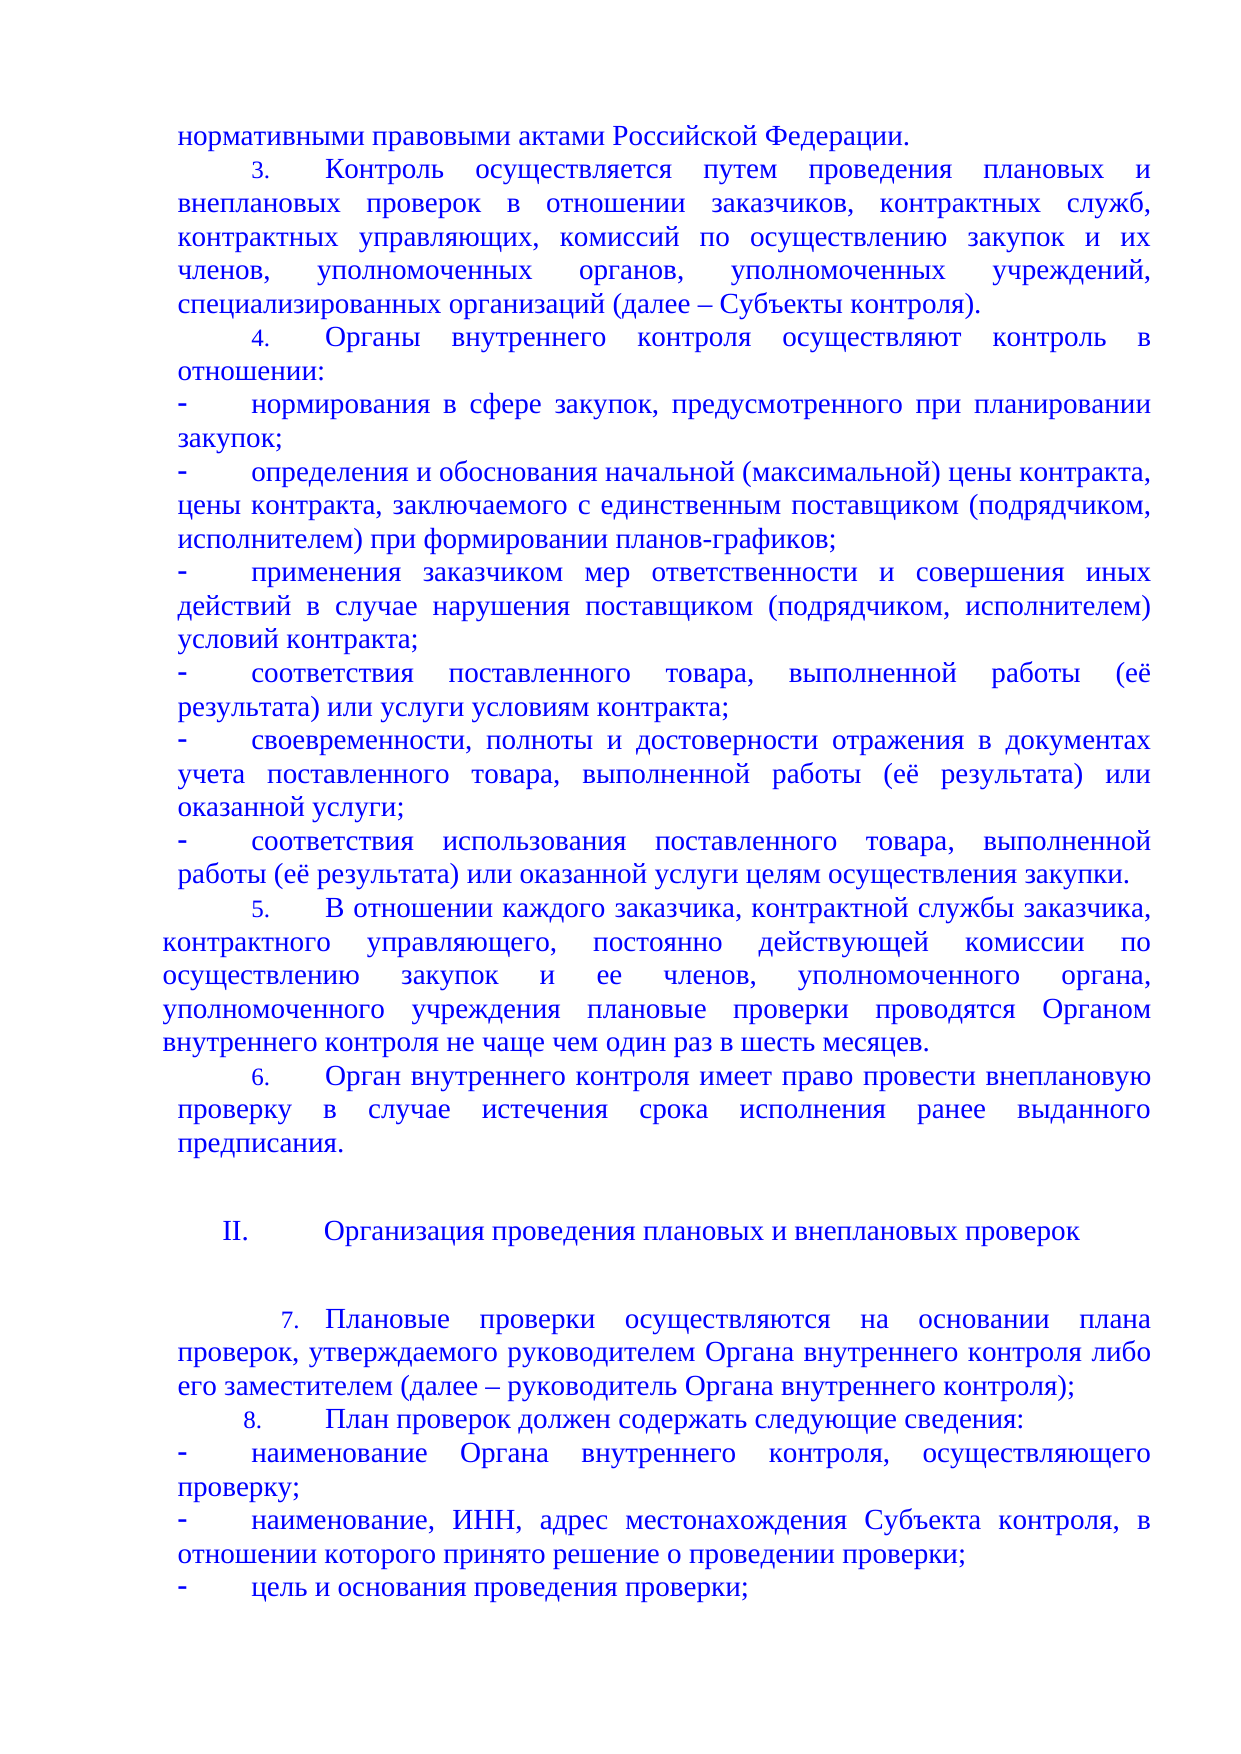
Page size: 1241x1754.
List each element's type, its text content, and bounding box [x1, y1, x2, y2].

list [177, 118, 1152, 152]
list наименование Органа внутреннего контроля, осуществляющего проверку; [177, 1435, 1152, 1502]
list определения и обоснования начальной (максимальной) цены контракта, цены контракта, заключаемого с единственным поставщиком (подрядчиком, исполнителем) при формировании планов-графиков; [177, 454, 1152, 554]
list План проверок должен содержать следующие сведения: [177, 1401, 1152, 1435]
list соответствия использования поставленного товара, выполненной работы (её результата) или оказанной услуги целям осуществления закупки. [177, 823, 1152, 890]
list применения заказчиком мер ответственности и совершения иных действий в случае нарушения поставщиком (подрядчиком, исполнителем) условий контракта; [177, 554, 1152, 655]
list Органы внутреннего контроля осуществляют контроль в отношении: [177, 319, 1152, 386]
list Организация проведения плановых и внеплановых проверок [177, 1213, 1152, 1246]
list нормирования в сфере закупок, предусмотренного при планировании закупок; [177, 386, 1152, 454]
list Орган внутреннего контроля имеет право провести внеплановую проверку в случае истечения срока исполнения ранее выданного предписания. [177, 1058, 1152, 1158]
list Контроль осуществляется путем проведения плановых и внеплановых проверок в отношении заказчиков, контрактных служб, контрактных управляющих, комиссий по осуществлению закупок и их членов, уполномоченных органов, уполномоченных учреждений, специализированных организаций (далее – Субъекты контроля). [177, 152, 1152, 319]
list своевременности, полноты и достоверности отражения в документах учета поставленного товара, выполненной работы (её результата) или оказанной услуги; [177, 722, 1152, 823]
list соответствия поставленного товара, выполненной работы (её результата) или услуги условиям контракта; [177, 655, 1152, 722]
list наименование, ИНН, адрес местонахождения Субъекта контроля, в отношении которого принято решение о проведении проверки; [177, 1502, 1152, 1569]
list цель и основания проведения проверки; [177, 1569, 1152, 1603]
list В отношении каждого заказчика, контрактной службы заказчика, контрактного управляющего, постоянно действующей комиссии по осуществлению закупок и ее членов, уполномоченного органа, уполномоченного учреждения плановые проверки проводятся Органом внутреннего контроля не чаще чем один раз в шесть месяцев. [162, 890, 1152, 1058]
list Плановые проверки осуществляются на основании плана проверок, утверждаемого руководителем Органа внутреннего контроля либо его заместителем (далее – руководитель Органа внутреннего контроля); [177, 1301, 1152, 1401]
